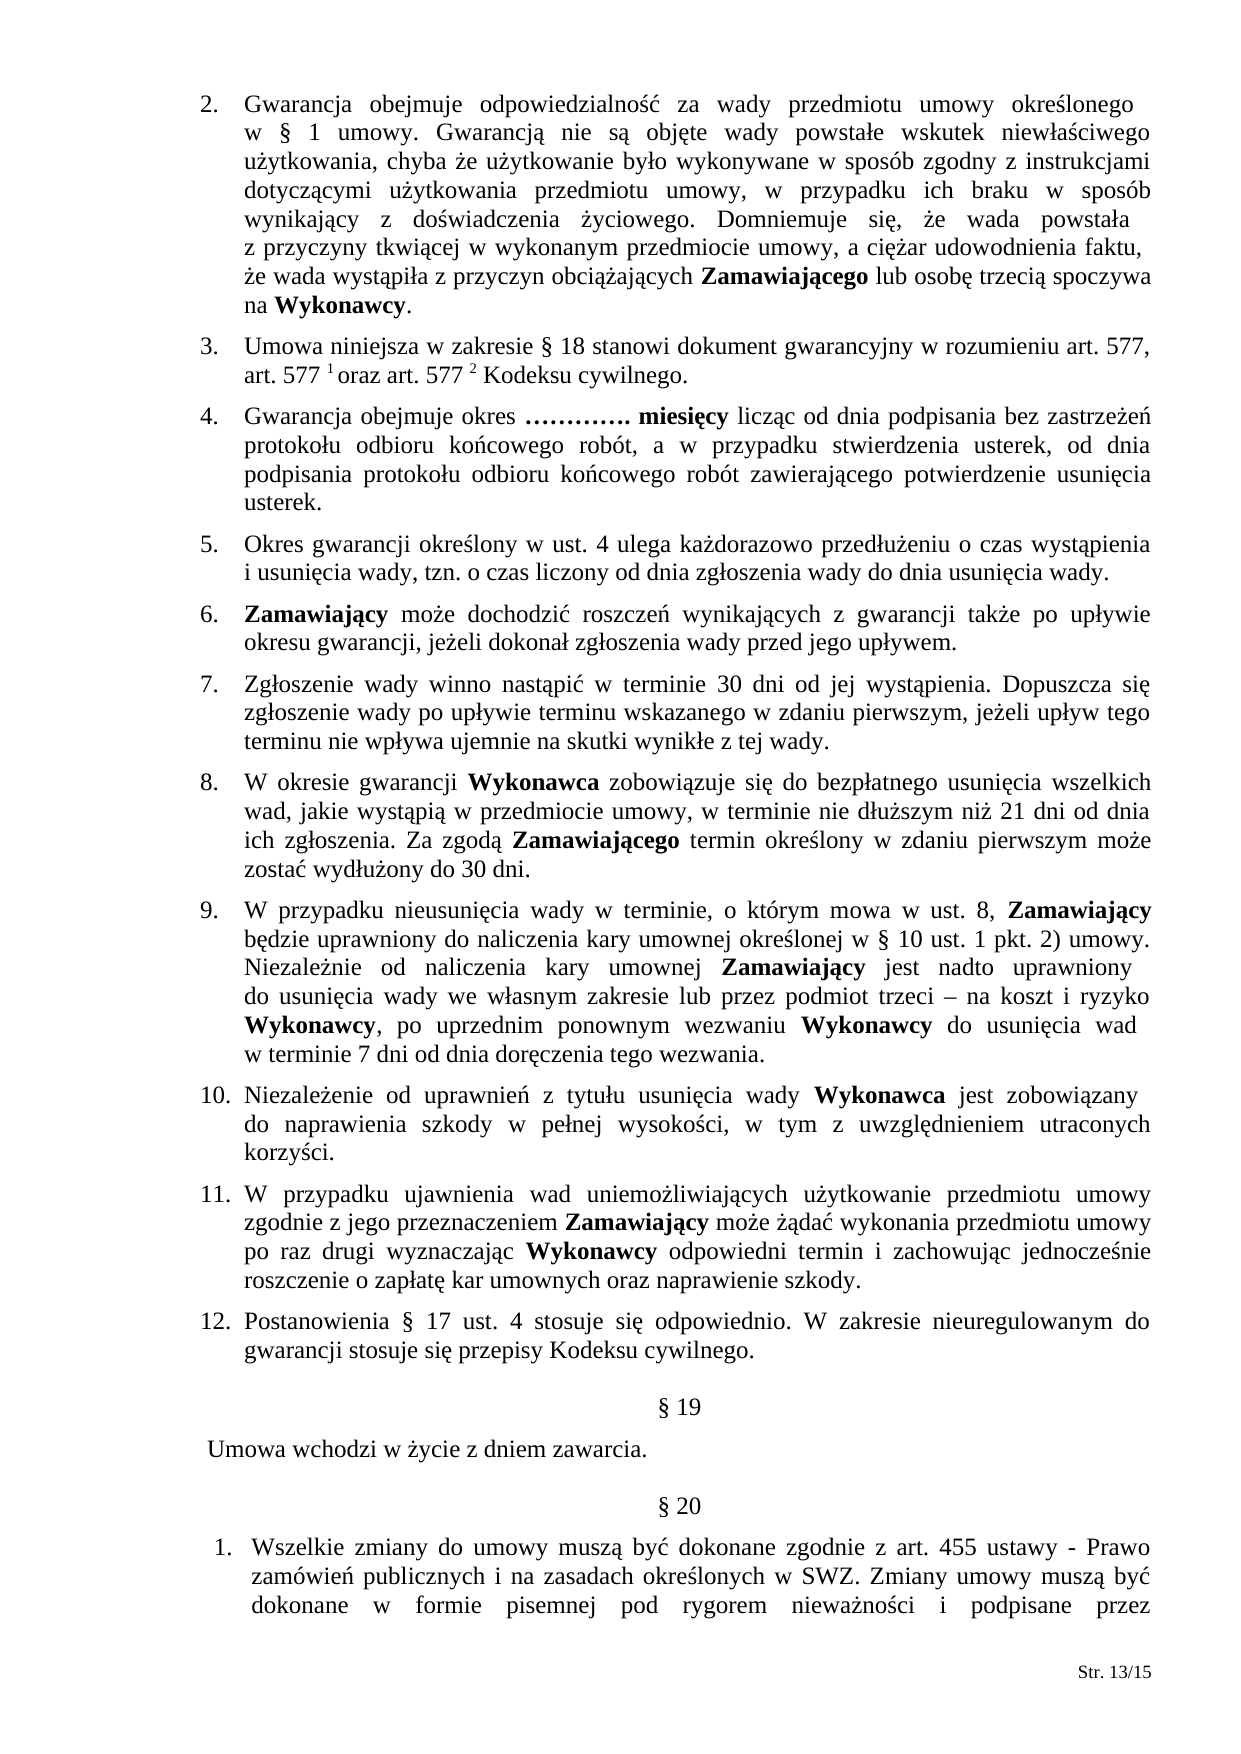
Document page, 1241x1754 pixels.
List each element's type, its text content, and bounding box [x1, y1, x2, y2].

list W przypadku nieusunięcia wady w terminie, o którym mowa w ust. 8, Zamawiający będzie uprawniony do naliczenia kary umownej określonej w § 10 ust. 1 pkt. 2) umowy. Niezależnie od naliczenia kary umownej Zamawiający jest nadto uprawniony do usunięcia wady we własnym zakresie lub przez podmiot trzeci – na koszt i ryzyko Wykonawcy, po uprzednim ponownym wezwaniu Wykonawcy do usunięcia wad w terminie 7 dni od dnia doręczenia tego wezwania. [200, 895, 1152, 1067]
list Gwarancja obejmuje okres …………. miesięcy licząc od dnia podpisania bez zastrzeżeń protokołu odbioru końcowego robót, a w przypadku stwierdzenia usterek, od dnia podpisania protokołu odbioru końcowego robót zawierającego potwierdzenie usunięcia usterek. [200, 401, 1152, 516]
text 20 [207, 1491, 1152, 1520]
list Zgłoszenie wady winno nastąpić w terminie 30 dni od jej wystąpienia. Dopuszcza się zgłoszenie wady po upływie terminu wskazanego w zdaniu pierwszym, jeżeli upływ tego terminu nie wpływa ujemnie na skutki wynikłe z tej wady. [200, 669, 1152, 755]
text 19 [207, 1392, 1152, 1421]
list W przypadku ujawnienia wad uniemożliwiających użytkowanie przedmiotu umowy zgodnie z jego przeznaczeniem Zamawiający może żądać wykonania przedmiotu umowy po raz drugi wyznaczając Wykonawcy odpowiedni termin i zachowując jednocześnie roszczenie o zapłatę kar umownych oraz naprawienie szkody. [200, 1179, 1152, 1294]
list Umowa niniejsza w zakresie § 18 stanowi dokument gwarancyjny w rozumieniu art. 577, art. 577 1 oraz art. 577 2 Kodeksu cywilnego. [200, 331, 1152, 389]
list Niezależenie od uprawnień z tytułu usunięcia wady Wykonawca jest zobowiązany do naprawienia szkody w pełnej wysokości, w tym z uwzględnieniem utraconych korzyści. [200, 1080, 1152, 1166]
list Gwarancja obejmuje odpowiedzialność za wady przedmiotu umowy określonego w § 1 umowy. Gwarancją nie są objęte wady powstałe wskutek niewłaściwego użytkowania, chyba że użytkowanie było wykonywane w sposób zgodny z instrukcjami dotyczącymi użytkowania przedmiotu umowy, w przypadku ich braku w sposób wynikający z doświadczenia życiowego. Domniemuje się, że wada powstała z przyczyny tkwiącej w wykonanym przedmiocie umowy, a ciężar udowodnienia faktu, że wada wystąpiła z przyczyn obciążających Zamawiającego lub osobę trzecią spoczywa na Wykonawcy. [200, 89, 1152, 319]
list Okres gwarancji określony w ust. 4 ulega każdorazowo przedłużeniu o czas wystąpienia i usunięcia wady, tzn. o czas liczony od dnia zgłoszenia wady do dnia usunięcia wady. [200, 529, 1152, 586]
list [214, 1532, 1152, 1619]
list W okresie gwarancji Wykonawca zobowiązuje się do bezpłatnego usunięcia wszelkich wad, jakie wystąpią w przedmiocie umowy, w terminie nie dłuższym niż 21 dni od dnia ich zgłoszenia. Za zgodą Zamawiającego termin określony w zdaniu pierwszym może zostać wydłużony do 30 dni. [200, 767, 1152, 882]
text Umowa wchodzi w życie z dniem zawarcia. [207, 1434, 1152, 1462]
list Postanowienia § 17 ust. 4 stosuje się odpowiednio. W zakresie nieuregulowanym do gwarancji stosuje się przepisy Kodeksu cywilnego. [200, 1306, 1152, 1364]
list Zamawiający może dochodzić roszczeń wynikających z gwarancji także po upływie okresu gwarancji, jeżeli dokonał zgłoszenia wady przed jego upływem. [200, 599, 1152, 656]
